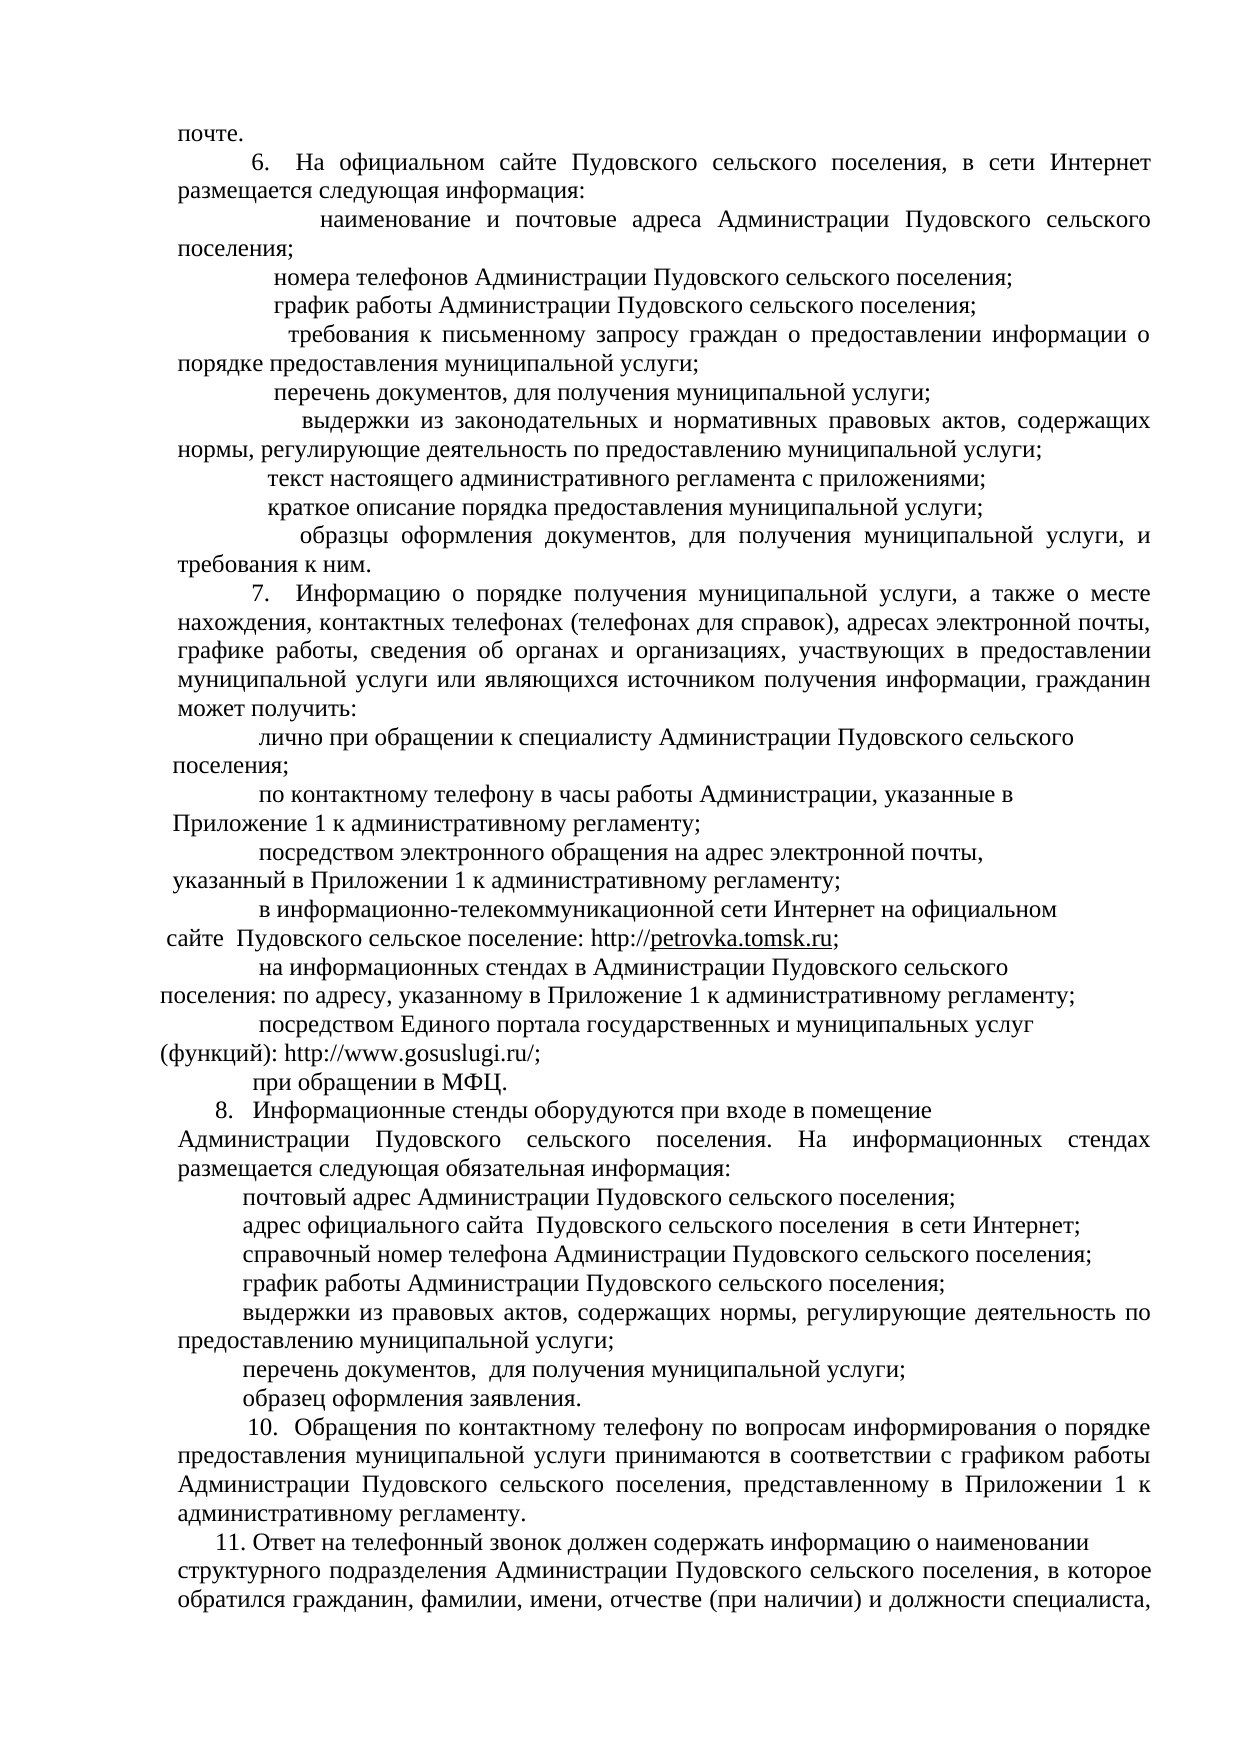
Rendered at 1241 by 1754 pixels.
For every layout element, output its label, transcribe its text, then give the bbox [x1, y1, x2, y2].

text перечень документов, для получения муниципальной услуги; [177, 377, 1152, 406]
text почтовый адрес Администрации Пудовского сельского поселения; [177, 1182, 1152, 1211]
text график работы Администрации Пудовского сельского поселения; [177, 291, 1152, 319]
text выдержки из правовых актов, содержащих нормы, регулирующие деятельность по предоставлению муниципальной услуги; [177, 1297, 1152, 1354]
list На официальном сайте Пудовского сельского поселения, в сети Интернет размещается следующая информация: [177, 147, 1152, 204]
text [177, 1556, 1152, 1613]
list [177, 118, 1152, 147]
text образец оформления заявления. [177, 1383, 1152, 1412]
list Ответ на телефонный звонок должен содержать информацию о наименовании [215, 1527, 1152, 1556]
text наименование и почтовые адреса Администрации Пудовского сельского поселения; [177, 204, 1152, 262]
text перечень документов, для получения муниципальной услуги; [177, 1354, 1152, 1383]
text номера телефонов Администрации Пудовского сельского поселения; [177, 262, 1152, 291]
text краткое описание порядка предоставления муниципальной услуги; [177, 492, 1152, 521]
list Приложение 1 к административному регламенту; [72, 808, 1152, 837]
list посредством Единого портала государственных и муниципальных услуг [177, 1009, 1152, 1038]
list (функций): http://www.gosuslugi.ru/; [72, 1038, 1152, 1067]
list указанный в Приложении 1 к административному регламенту; [72, 866, 1152, 894]
list поселения; [72, 751, 1152, 779]
text выдержки из законодательных и нормативных правовых актов, содержащих нормы, регулирующие деятельность по предоставлению муниципальной услуги; [177, 406, 1152, 463]
list Информационные стенды оборудуются при входе в помещение [215, 1096, 1152, 1124]
list лично при обращении к специалисту Администрации Пудовского сельского [177, 722, 1152, 751]
text Администрации Пудовского сельского поселения. На информационных стендах размещается следующая обязательная информация: [177, 1124, 1152, 1182]
list при обращении в МФЦ. [177, 1067, 1152, 1096]
text образцы оформления документов, для получения муниципальной услуги, и требования к ним. [177, 521, 1152, 578]
text 10. Обращения по контактному телефону по вопросам информирования о порядке предоставления муниципальной услуги принимаются в соответствии с графиком работы Администрации Пудовского сельского поселения, представленному в Приложении 1 к административному регламенту. [177, 1412, 1152, 1527]
text текст настоящего административного регламента с приложениями; [177, 463, 1152, 492]
text справочный номер телефона Администрации Пудовского сельского поселения; [177, 1239, 1152, 1268]
list на информационных стендах в Администрации Пудовского сельского [177, 952, 1152, 981]
list по контактному телефону в часы работы Администрации, указанные в [177, 779, 1152, 808]
list сайте Пудовского сельское поселение: http://petrovka.tomsk.ru; [72, 923, 1152, 952]
text адрес официального сайта Пудовского сельского поселения в сети Интернет; [177, 1211, 1152, 1239]
list Информацию о порядке получения муниципальной услуги, а также о месте нахождения, контактных телефонах (телефонах для справок), адресах электронной почты, графике работы, сведения об органах и организациях, участвующих в предоставлении муниципальной услуги или являющихся источником получения информации, гражданин может получить: [177, 578, 1152, 722]
text график работы Администрации Пудовского сельского поселения; [177, 1268, 1152, 1297]
list поселения: по адресу, указанному в Приложение 1 к административному регламенту; [72, 981, 1152, 1009]
list в информационно-телекоммуникационной сети Интернет на официальном [177, 894, 1152, 923]
list посредством электронного обращения на адрес электронной почты, [177, 837, 1152, 866]
text требования к письменному запросу граждан о предоставлении информации о порядке предоставления муниципальной услуги; [177, 319, 1152, 377]
